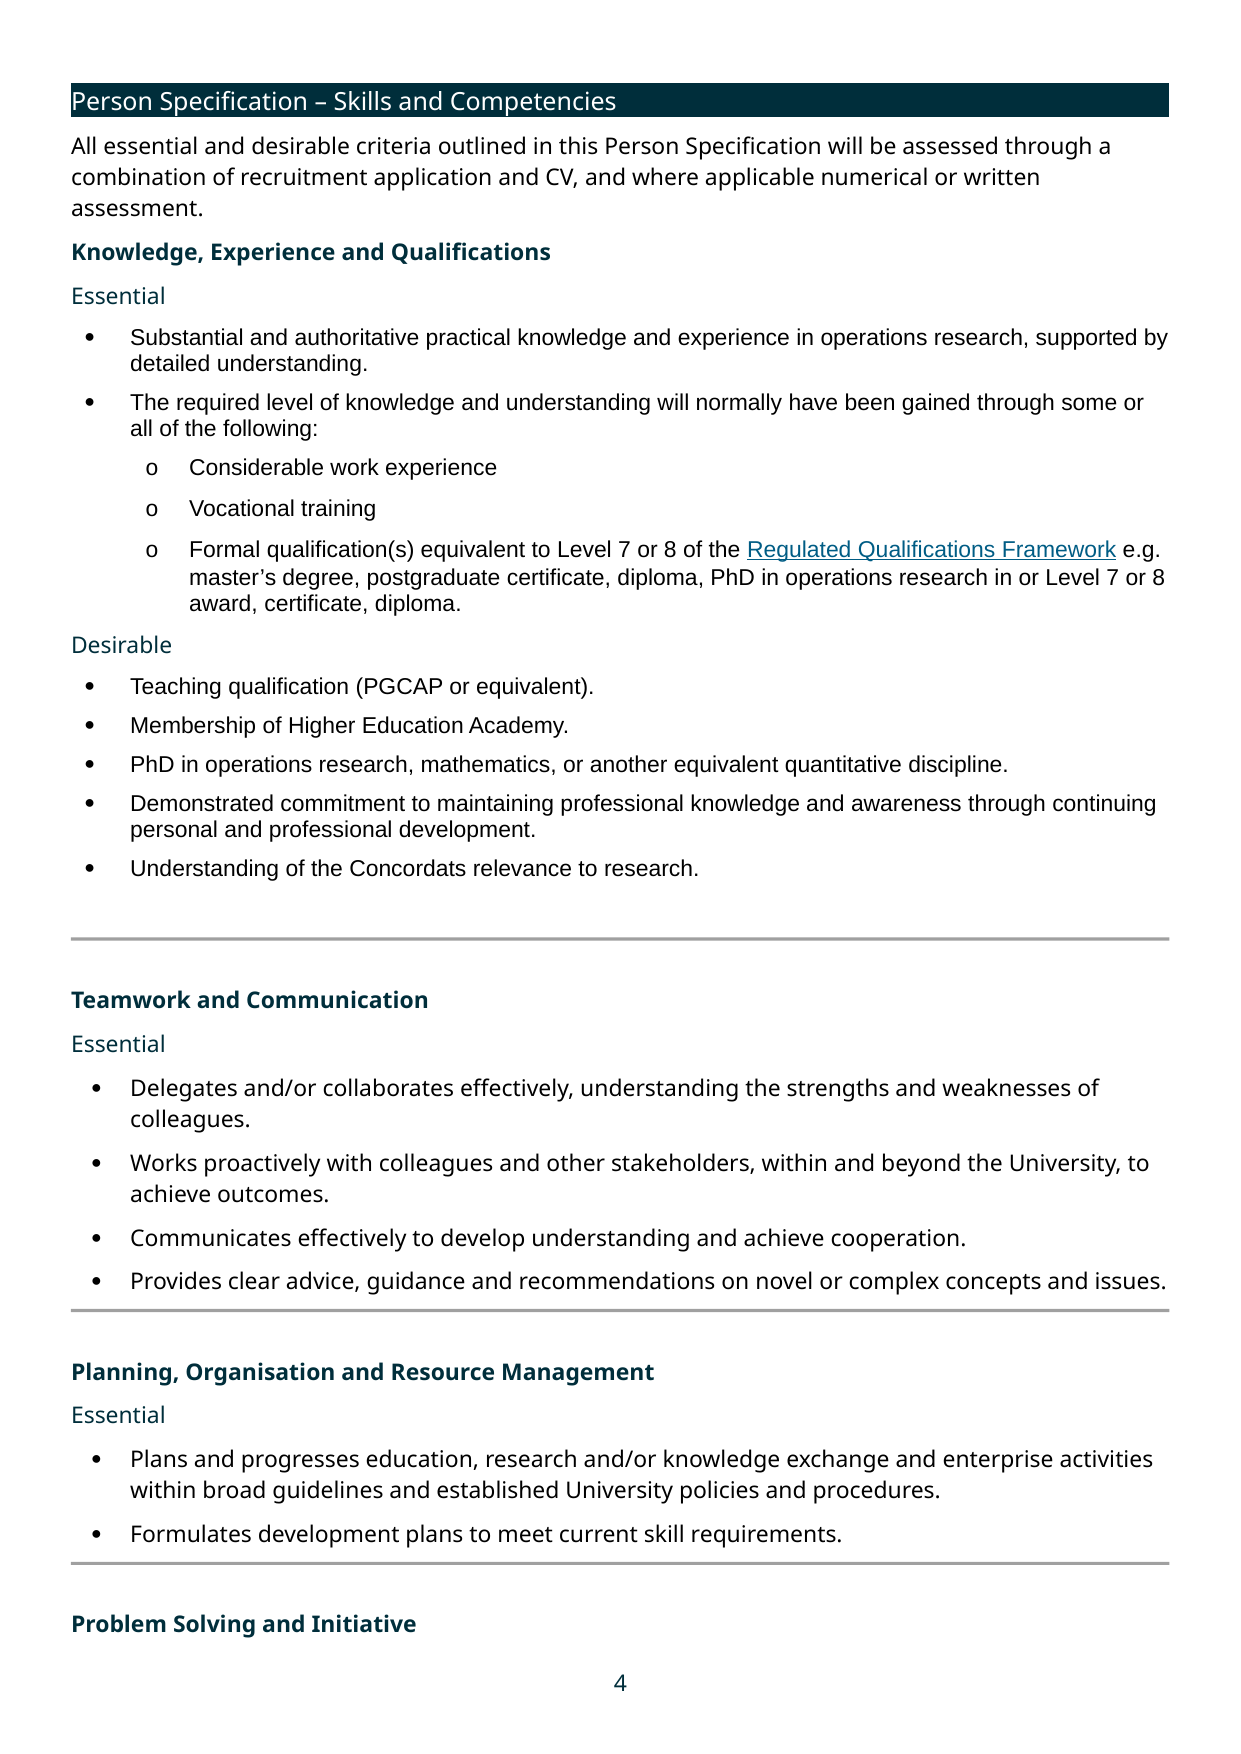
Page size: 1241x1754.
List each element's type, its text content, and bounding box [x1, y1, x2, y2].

list The required level of knowledge and understanding will normally have been gained through some or all of the following: [86, 389, 1169, 442]
list Vocational training [145, 495, 1169, 523]
list Demonstrated commitment to maintaining professional knowledge and awareness through continuing personal and professional development. [86, 789, 1169, 842]
text Teamwork and Communication [71, 984, 1169, 1015]
list Membership of Higher Education Academy. [86, 712, 1169, 738]
list Communicates effectively to develop understanding and achieve cooperation. [92, 1221, 1169, 1253]
list Plans and progresses education, research and/or knowledge exchange and enterprise activities within broad guidelines and established University policies and procedures. [92, 1443, 1169, 1506]
list PhD in operations research, mathematics, or another equivalent quantitative discipline. [86, 751, 1169, 777]
list Delegates and/or collaborates effectively, understanding the strengths and weaknesses of colleagues. [92, 1071, 1169, 1134]
text Essential [71, 1399, 1169, 1431]
text Desirable [71, 629, 1169, 661]
text Knowledge, Experience and Qualifications [71, 236, 1169, 267]
subtitle Person Specification – Skills and Competencies [71, 83, 1169, 117]
list Provides clear advice, guidance and recommendations on novel or complex concepts and issues. [92, 1265, 1169, 1296]
text All essential and desirable criteria outlined in this Person Specification will be assessed through a combination of recruitment application and CV, and where applicable numerical or written assessment. [71, 130, 1169, 224]
list Considerable work experience [145, 454, 1169, 482]
text Essential [71, 280, 1169, 311]
list Understanding of the Concordats relevance to research. [86, 855, 1169, 881]
text Problem Solving and Initiative [71, 1608, 1169, 1639]
list Formulates development plans to meet current skill requirements. [92, 1518, 1169, 1549]
list Formal qualification(s) equivalent to Level 7 or 8 of the Regulated Qualifications Framework e.g. master’s degree, postgraduate certificate, diploma, PhD in operations research in or Level 7 or 8 award, certificate, diploma. [145, 536, 1169, 617]
list Teaching qualification (PGCAP or equivalent). [86, 673, 1169, 699]
text Essential [71, 1028, 1169, 1059]
list Substantial and authoritative practical knowledge and experience in operations research, supported by detailed understanding. [86, 324, 1169, 376]
list Works proactively with colleagues and other stakeholders, within and beyond the University, to achieve outcomes. [92, 1146, 1169, 1209]
text Planning, Organisation and Resource Management [71, 1356, 1169, 1387]
